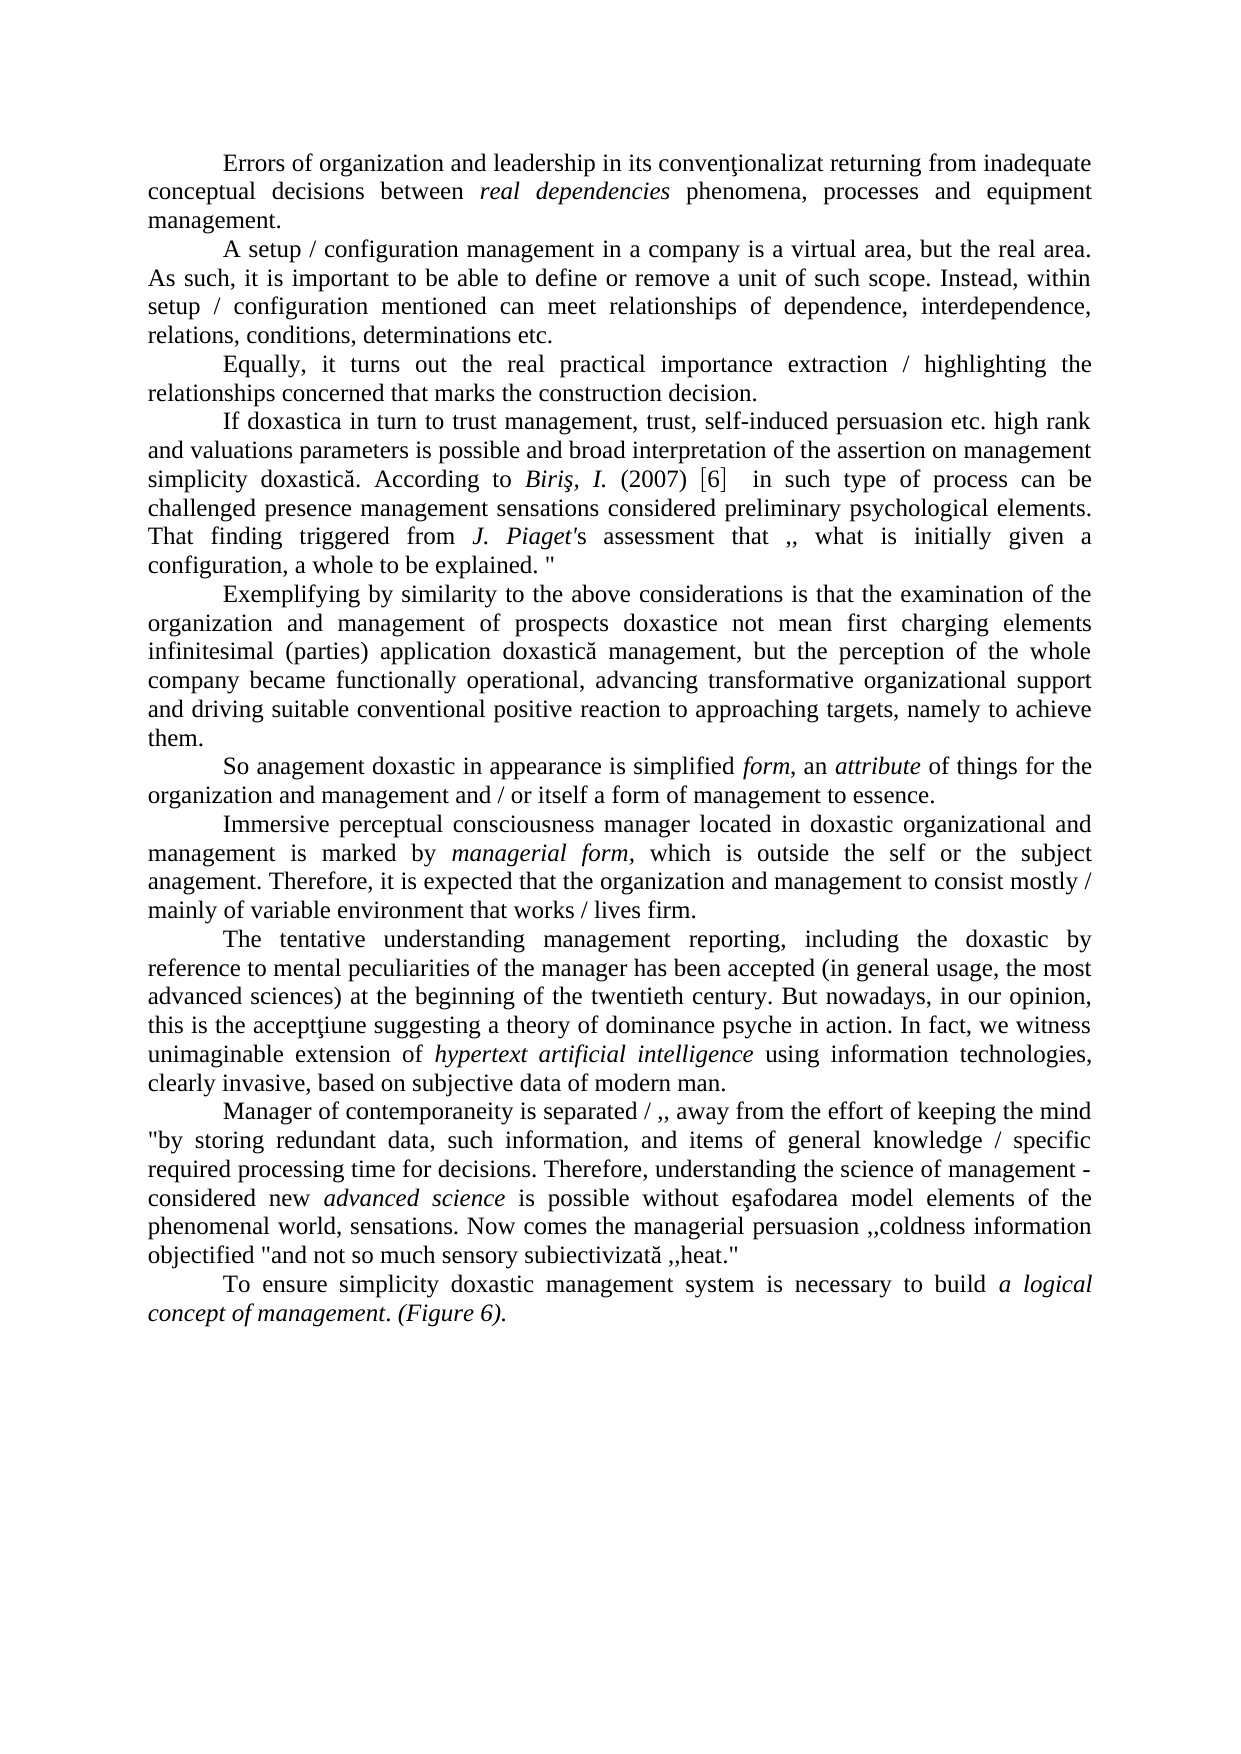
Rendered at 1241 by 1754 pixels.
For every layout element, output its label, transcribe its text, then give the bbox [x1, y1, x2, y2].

text So anagement doxastic in appearance is simplified form, an attribute of things for the organization and management and / or itself a form of management to essence. [148, 751, 1092, 809]
text Exemplifying by similarity to the above considerations is that the examination of the organization and management of prospects doxastice not mean first charging elements infinitesimal (parties) application doxastică management, but the perception of the whole company became functionally operational, advancing transformative organizational support and driving suitable conventional positive reaction to approaching targets, namely to achieve them. [148, 579, 1092, 751]
text The tentative understanding management reporting, including the doxastic by reference to mental peculiarities of the manager has been accepted (in general usage, the most advanced sciences) at the beginning of the twentieth century. But nowadays, in our opinion, this is the acceptţiune suggesting a theory of dominance psyche in action. In fact, we witness unimaginable extension of hypertext artificial intelligence using information technologies, clearly invasive, based on subjective data of modern man. [148, 924, 1092, 1096]
text If doxastica in turn to trust management, trust, self-induced persuasion etc. high rank and valuations parameters is possible and broad interpretation of the assertion on management simplicity doxastică. According to Biriş, I. (2007) 6 in such type of process can be challenged presence management sensations considered preliminary psychological elements. That finding triggered from J. Piaget's assessment that ,, what is initially given a configuration, a whole to be explained. " [148, 406, 1092, 579]
text Equally, it turns out the real practical importance extraction / highlighting the relationships concerned that marks the construction decision. [148, 349, 1092, 406]
text Immersive perceptual consciousness manager located in doxastic organizational and management is marked by managerial form, which is outside the self or the subject anagement. Therefore, it is expected that the organization and management to consist mostly / mainly of variable environment that works / lives firm. [148, 809, 1092, 924]
text A setup / configuration management in a company is a virtual area, but the real area. As such, it is important to be able to define or remove a unit of such scope. Instead, within setup / configuration mentioned can meet relationships of dependence, interdependence, relations, conditions, determinations etc. [148, 234, 1092, 349]
text To ensure simplicity doxastic management system is necessary to build a logical concept of management. (Figure 6). [148, 1269, 1092, 1326]
text Errors of organization and leadership in its convenţionalizat returning from inadequate conceptual decisions between real dependencies phenomena, processes and equipment management. [148, 148, 1092, 234]
text Manager of contemporaneity is separated / ,, away from the effort of keeping the mind "by storing redundant data, such information, and items of general knowledge / specific required processing time for decisions. Therefore, understanding the science of management - considered new advanced science is possible without eşafodarea model elements of the phenomenal world, sensations. Now comes the managerial persuasion ,,coldness information objectified "and not so much sensory subiectivizată ,,heat." [148, 1096, 1092, 1269]
